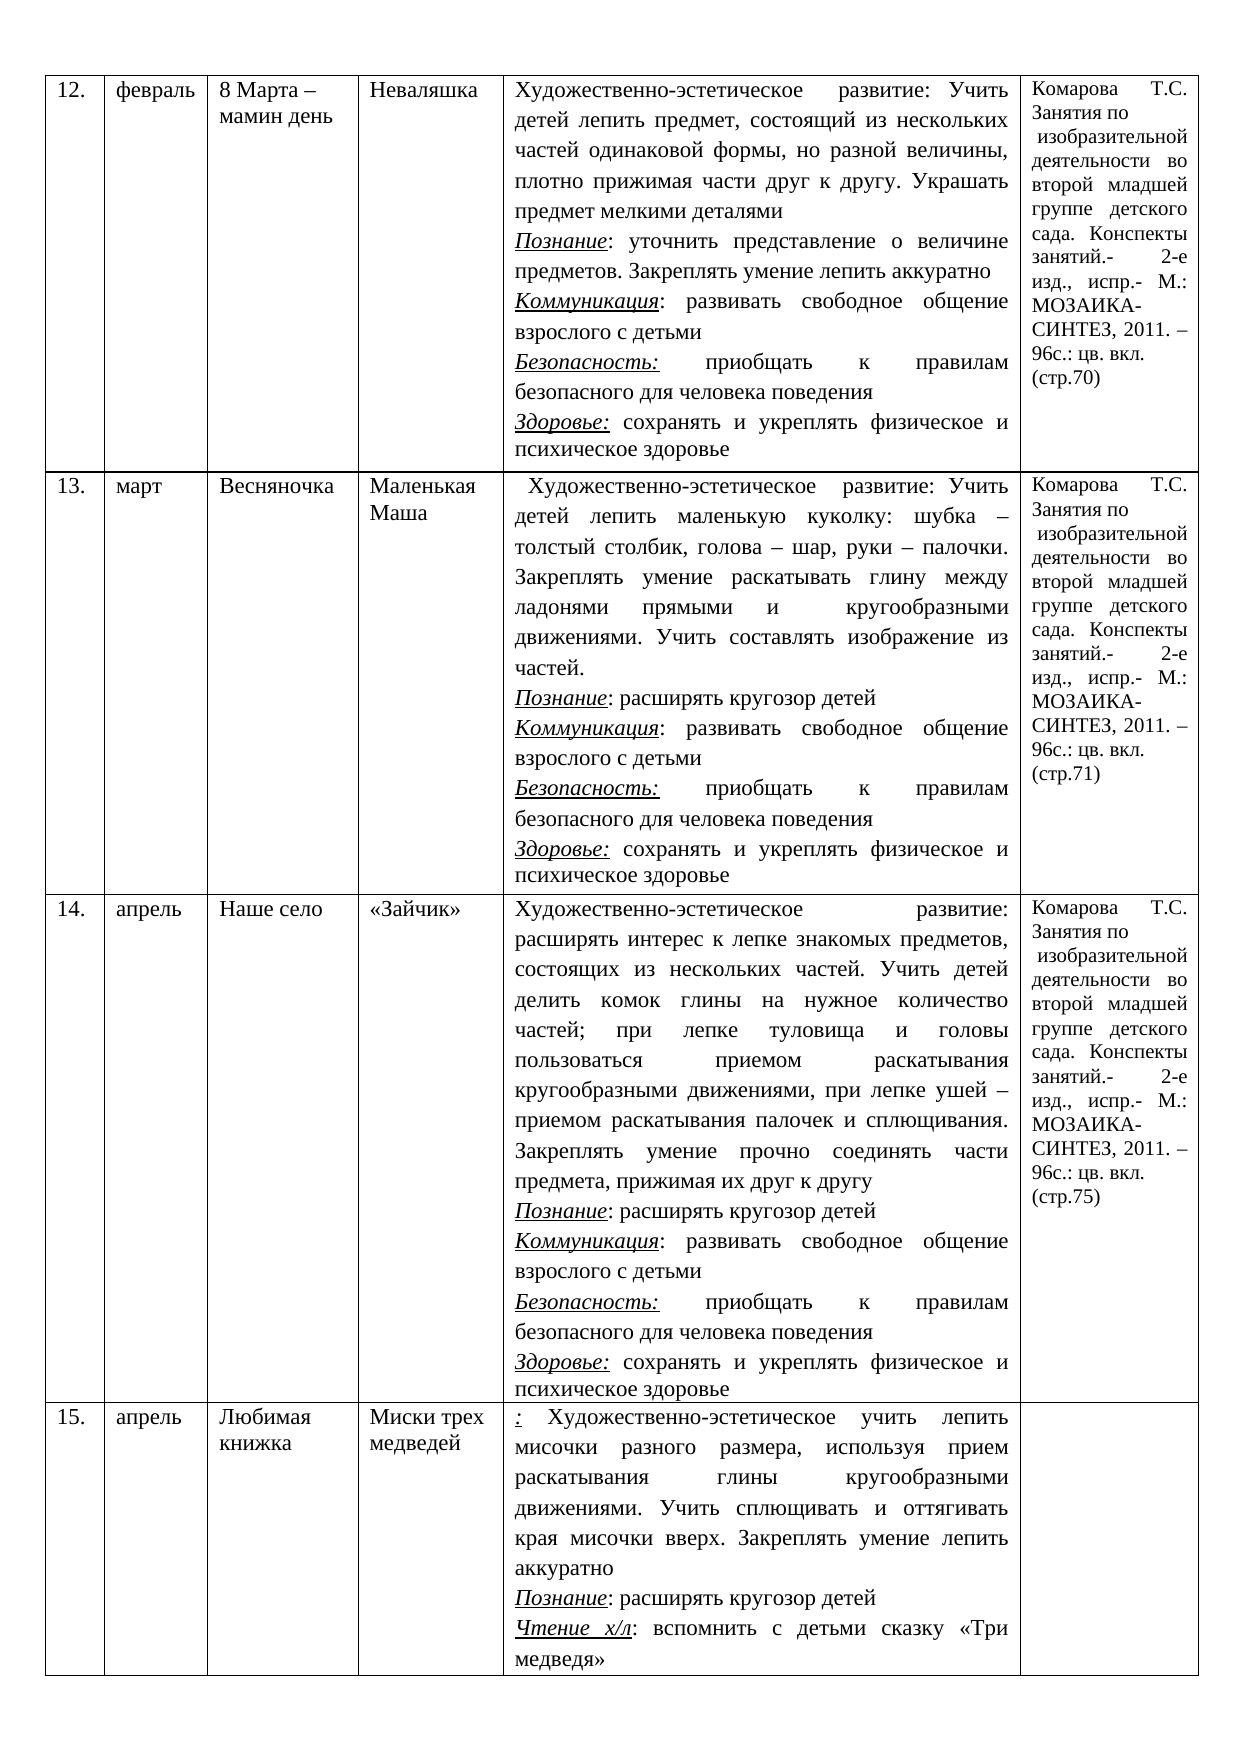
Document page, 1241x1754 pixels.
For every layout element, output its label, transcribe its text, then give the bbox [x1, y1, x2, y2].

table_cell 8 Марта – мамин день [208, 76, 358, 471]
table_cell март [105, 473, 207, 894]
table_cell Маленькая Маша [359, 473, 503, 894]
table_cell [1021, 1403, 1198, 1675]
table_cell Художественно-эстетическое развитие: Учить детей лепить маленькую куколку: шубка – толстый столбик, голова – шар, руки – палочки. Закреплять умение раскатывать глину между ладонями прямыми и кругообразными движениями. Учить составлять изображение из частей. Познание: расширять кругозор детей Коммуникация: развивать свободное общение взрослого с детьми Безопасность: приобщать к правилам безопасного для человека поведения Здоровье: сохранять и укреплять физическое и психическое здоровье [504, 473, 1020, 894]
table_cell 14. [46, 895, 104, 1402]
table_cell Комарова Т.С. Занятия по изобразительной деятельности во второй младшей группе детского сада. Конспекты занятий.- 2-е изд., испр.- М.: МОЗАИКА-СИНТЕЗ, 2011. – 96с.: цв. вкл. (стр.70) [1021, 76, 1198, 471]
table_cell 15. [46, 1403, 104, 1675]
table_cell Художественно-эстетическое развитие: Учить детей лепить предмет, состоящий из нескольких частей одинаковой формы, но разной величины, плотно прижимая части друг к другу. Украшать предмет мелкими деталями Познание: уточнить представление о величине предметов. Закреплять умение лепить аккуратно Коммуникация: развивать свободное общение взрослого с детьми Безопасность: приобщать к правилам безопасного для человека поведения Здоровье: сохранять и укреплять физическое и психическое здоровье [504, 76, 1020, 471]
table_cell Любимая книжка [208, 1403, 358, 1675]
table_cell Неваляшка [359, 76, 503, 471]
table_cell Художественно-эстетическое развитие: расширять интерес к лепке знакомых предметов, состоящих из нескольких частей. Учить детей делить комок глины на нужное количество частей; при лепке туловища и головы пользоваться приемом раскатывания кругообразными движениями, при лепке ушей – приемом раскатывания палочек и сплющивания. Закреплять умение прочно соединять части предмета, прижимая их друг к другу Познание: расширять кругозор детей Коммуникация: развивать свободное общение взрослого с детьми Безопасность: приобщать к правилам безопасного для человека поведения Здоровье: сохранять и укреплять физическое и психическое здоровье [504, 895, 1020, 1402]
table_cell апрель [105, 895, 207, 1402]
table_cell февраль [105, 76, 207, 471]
table_cell 13. [46, 473, 104, 894]
table_cell Комарова Т.С. Занятия по изобразительной деятельности во второй младшей группе детского сада. Конспекты занятий.- 2-е изд., испр.- М.: МОЗАИКА-СИНТЕЗ, 2011. – 96с.: цв. вкл. (стр.75) [1021, 895, 1198, 1402]
table_cell Комарова Т.С. Занятия по изобразительной деятельности во второй младшей группе детского сада. Конспекты занятий.- 2-е изд., испр.- М.: МОЗАИКА-СИНТЕЗ, 2011. – 96с.: цв. вкл. (стр.71) [1021, 473, 1198, 894]
table_cell 12. [46, 76, 104, 471]
table_cell Весняночка [208, 473, 358, 894]
table_cell Наше село [208, 895, 358, 1402]
table_cell Миски трех медведей [359, 1403, 503, 1675]
table_cell «Зайчик» [359, 895, 503, 1402]
table_cell апрель [105, 1403, 207, 1675]
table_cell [504, 1403, 1020, 1675]
